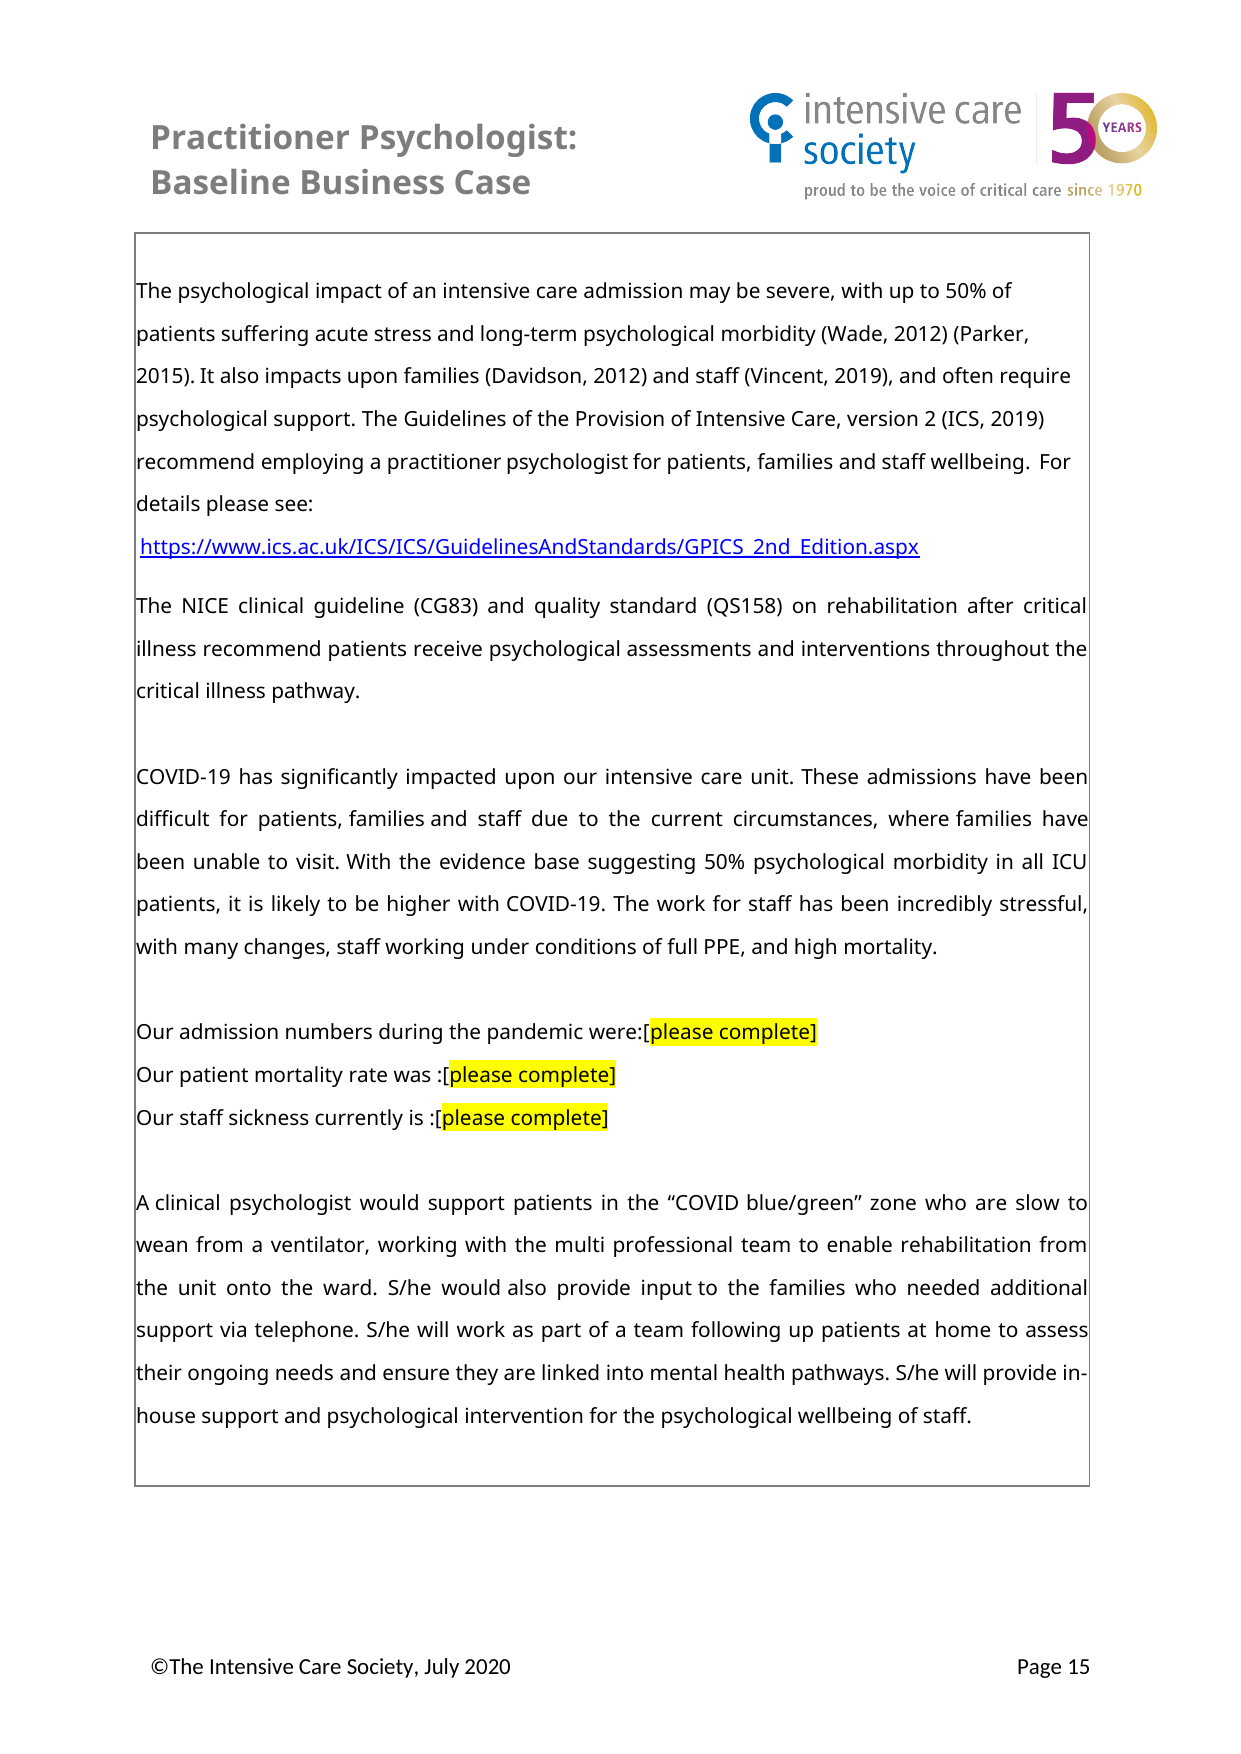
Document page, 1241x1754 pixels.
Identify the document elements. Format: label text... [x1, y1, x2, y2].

table_cell The psychological impact of an intensive care admission may be severe, with up to 50% of patients suffering acute stress and long-term psychological morbidity (Wade, 2012) (Parker, 2015). It also impacts upon families (Davidson, 2012) and staff (Vincent, 2019), and often require psychological support. The Guidelines of the Provision of Intensive Care, version 2 (ICS, 2019) recommend employing a practitioner psychologist for patients, families and staff wellbeing. For details please see: https://www.ics.ac.uk/ICS/ICS/GuidelinesAndStandards/GPICS_2nd_Edition.aspx The NICE clinical guideline (CG83) and quality standard (QS158) on rehabilitation after critical illness recommend patients receive psychological assessments and interventions throughout the critical illness pathway. COVID-19 has significantly impacted upon our intensive care unit. These admissions have been difficult for patients, families and staff due to the current circumstances, where families have been unable to visit. With the evidence base suggesting 50% psychological morbidity in all ICU patients, it is likely to be higher with COVID-19. The work for staff has been incredibly stressful, with many changes, staff working under conditions of full PPE, and high mortality. Our admission numbers during the pandemic were:[please complete] Our patient mortality rate was :[please complete] Our staff sickness currently is :[please complete] A clinical psychologist would support patients in the “COVID blue/green” zone who are slow to wean from a ventilator, working with the multi professional team to enable rehabilitation from the unit onto the ward. S/he would also provide input to the families who needed additional support via telephone. S/he will work as part of a team following up patients at home to assess their ongoing needs and ensure they are linked into mental health pathways. S/he will provide in-house support and psychological intervention for the psychological wellbeing of staff. [136, 234, 1089, 1485]
picture [729, 47, 1178, 246]
